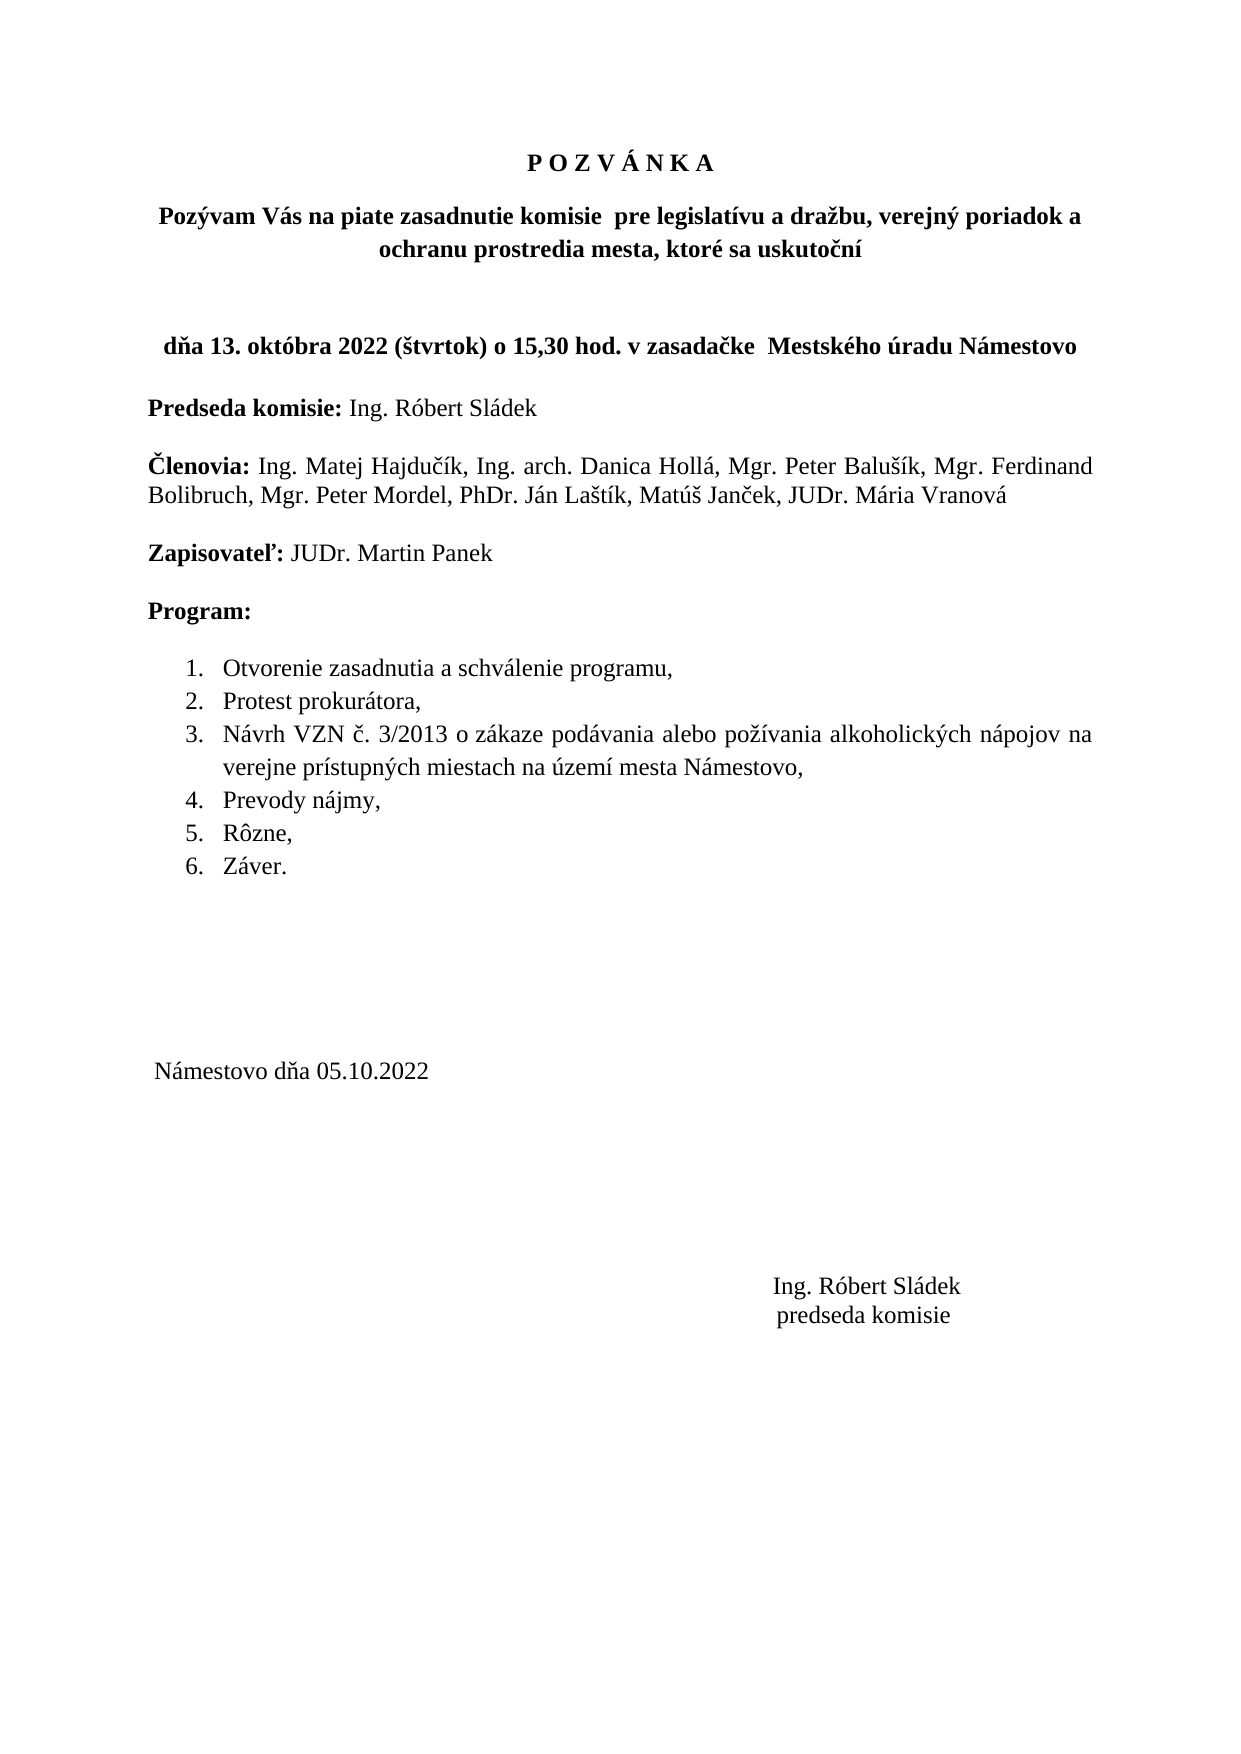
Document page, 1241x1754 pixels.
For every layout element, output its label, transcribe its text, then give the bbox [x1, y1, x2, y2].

text Námestovo dňa 05.10.2022 [148, 1056, 1093, 1084]
list Záver. [185, 851, 1093, 880]
list Prevody nájmy, [185, 785, 1093, 814]
text Pozývam Vás na piate zasadnutie komisie pre legislatívu a dražbu, verejný poriadok a ochranu prostredia mesta, ktoré sa uskutoční [148, 201, 1093, 263]
text Zapisovateľ: JUDr. Martin Panek [148, 538, 1093, 567]
text Ing. Róbert Sládek [148, 1271, 1093, 1300]
text Predseda komisie: Ing. Róbert Sládek [148, 393, 1093, 422]
list Návrh VZN č. 3/2013 o zákaze podávania alebo požívania alkoholických nápojov na verejne prístupných miestach na území mesta Námestovo, [185, 719, 1093, 781]
text Program: [148, 596, 1093, 624]
text Členovia: Ing. Matej Hajdučík, Ing. arch. Danica Hollá, Mgr. Peter Balušík, Mgr. Ferdinand Bolibruch, Mgr. Peter Mordel, PhDr. Ján Laštík, Matúš Janček, JUDr. Mária Vranová [148, 451, 1093, 509]
list Rôzne, [185, 818, 1093, 847]
list Protest prokurátora, [185, 686, 1093, 715]
text P O Z V Á N K A [148, 148, 1093, 176]
text predseda komisie [664, 1300, 1093, 1329]
list Otvorenie zasadnutia a schválenie programu, [185, 653, 1093, 682]
text dňa 13. októbra 2022 (štvrtok) o 15,30 hod. v zasadačke Mestského úradu Námestovo [148, 331, 1093, 360]
